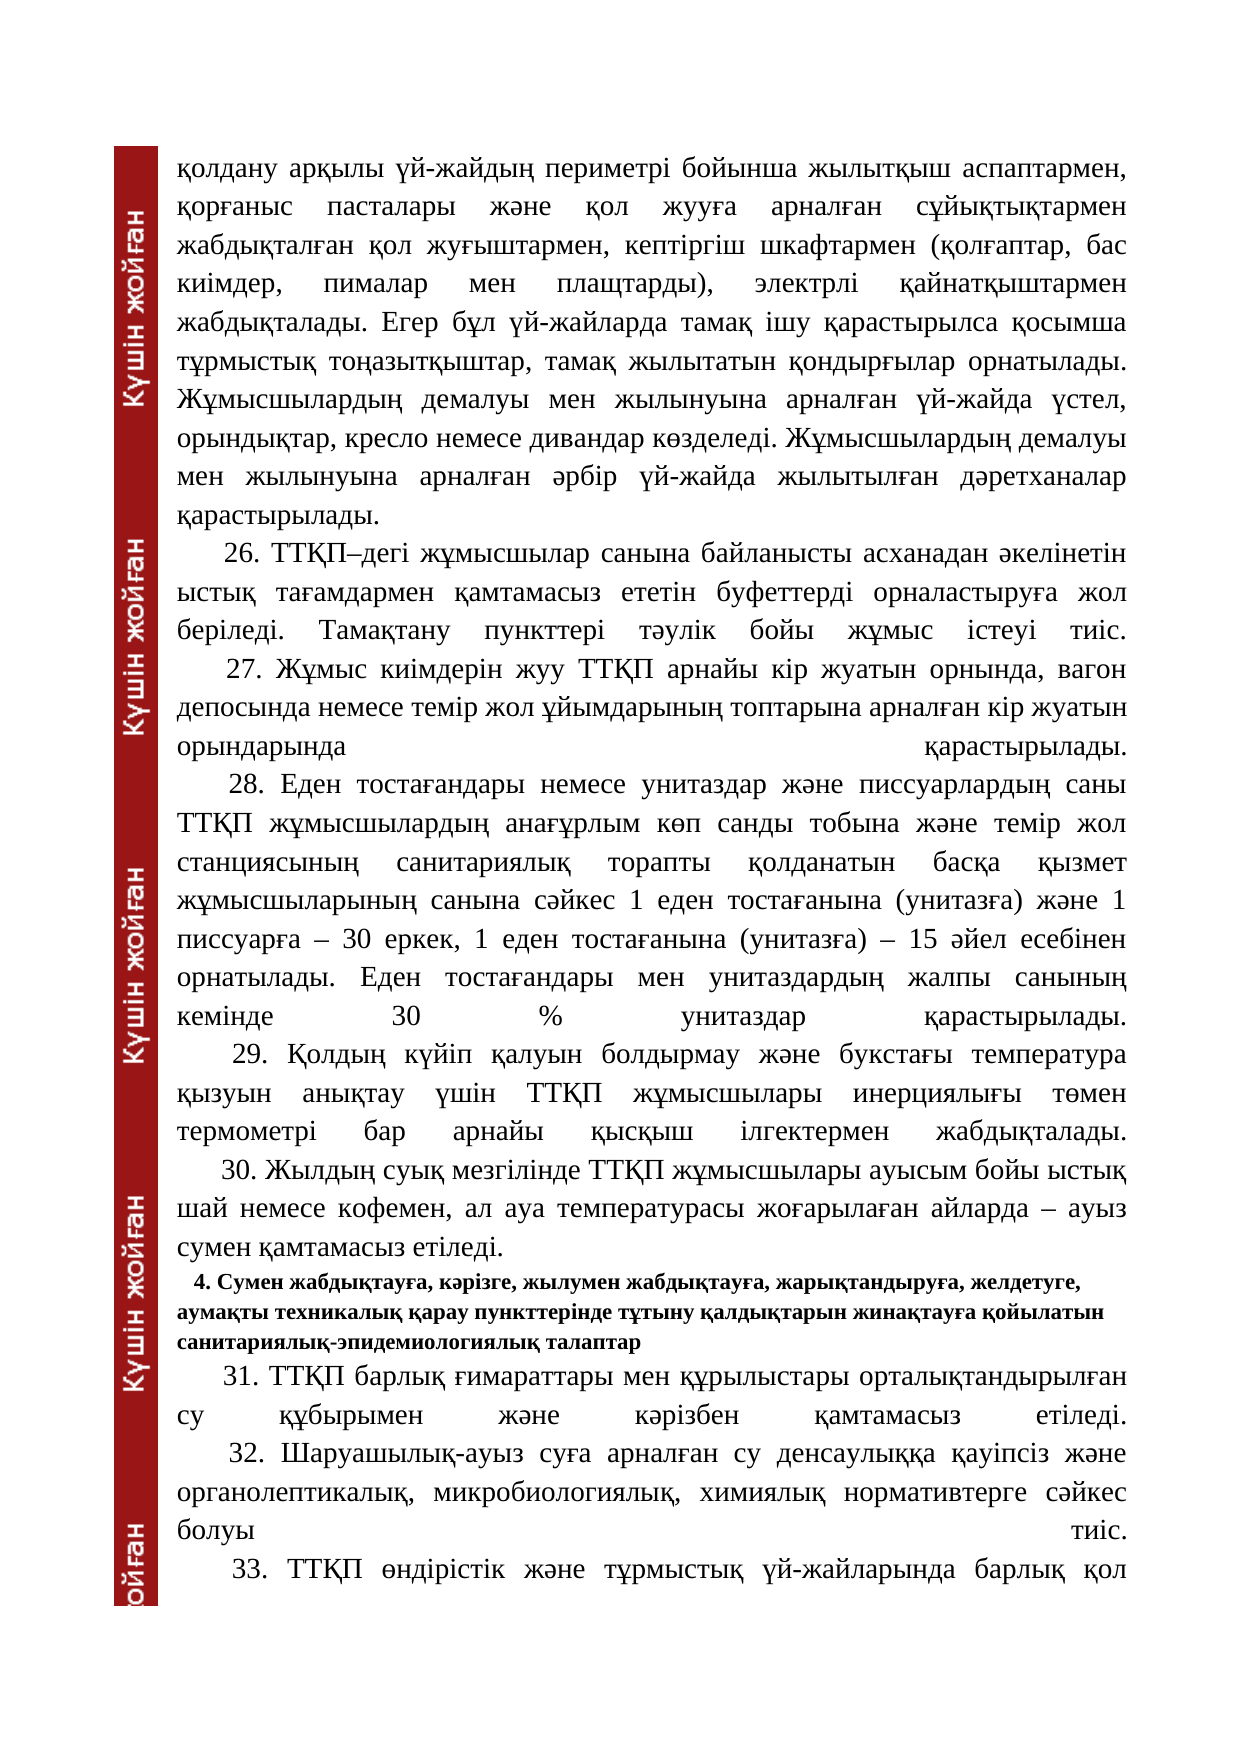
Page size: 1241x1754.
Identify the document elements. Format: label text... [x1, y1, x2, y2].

picture [114, 1584, 158, 1606]
picture [114, 1354, 158, 1358]
text 4. Сумен жабдықтауға, кәрізге, жылумен жабдықтауға, жарықтандыруға, желдетуге, аумақты техникалық қарау пункттерінде тұтыну қалдықтарын жинақтауға қойылатын санитариялық-эпидемиологиялық талаптар [112, 1268, 1128, 1354]
picture [114, 146, 158, 150]
picture [114, 1263, 158, 1268]
